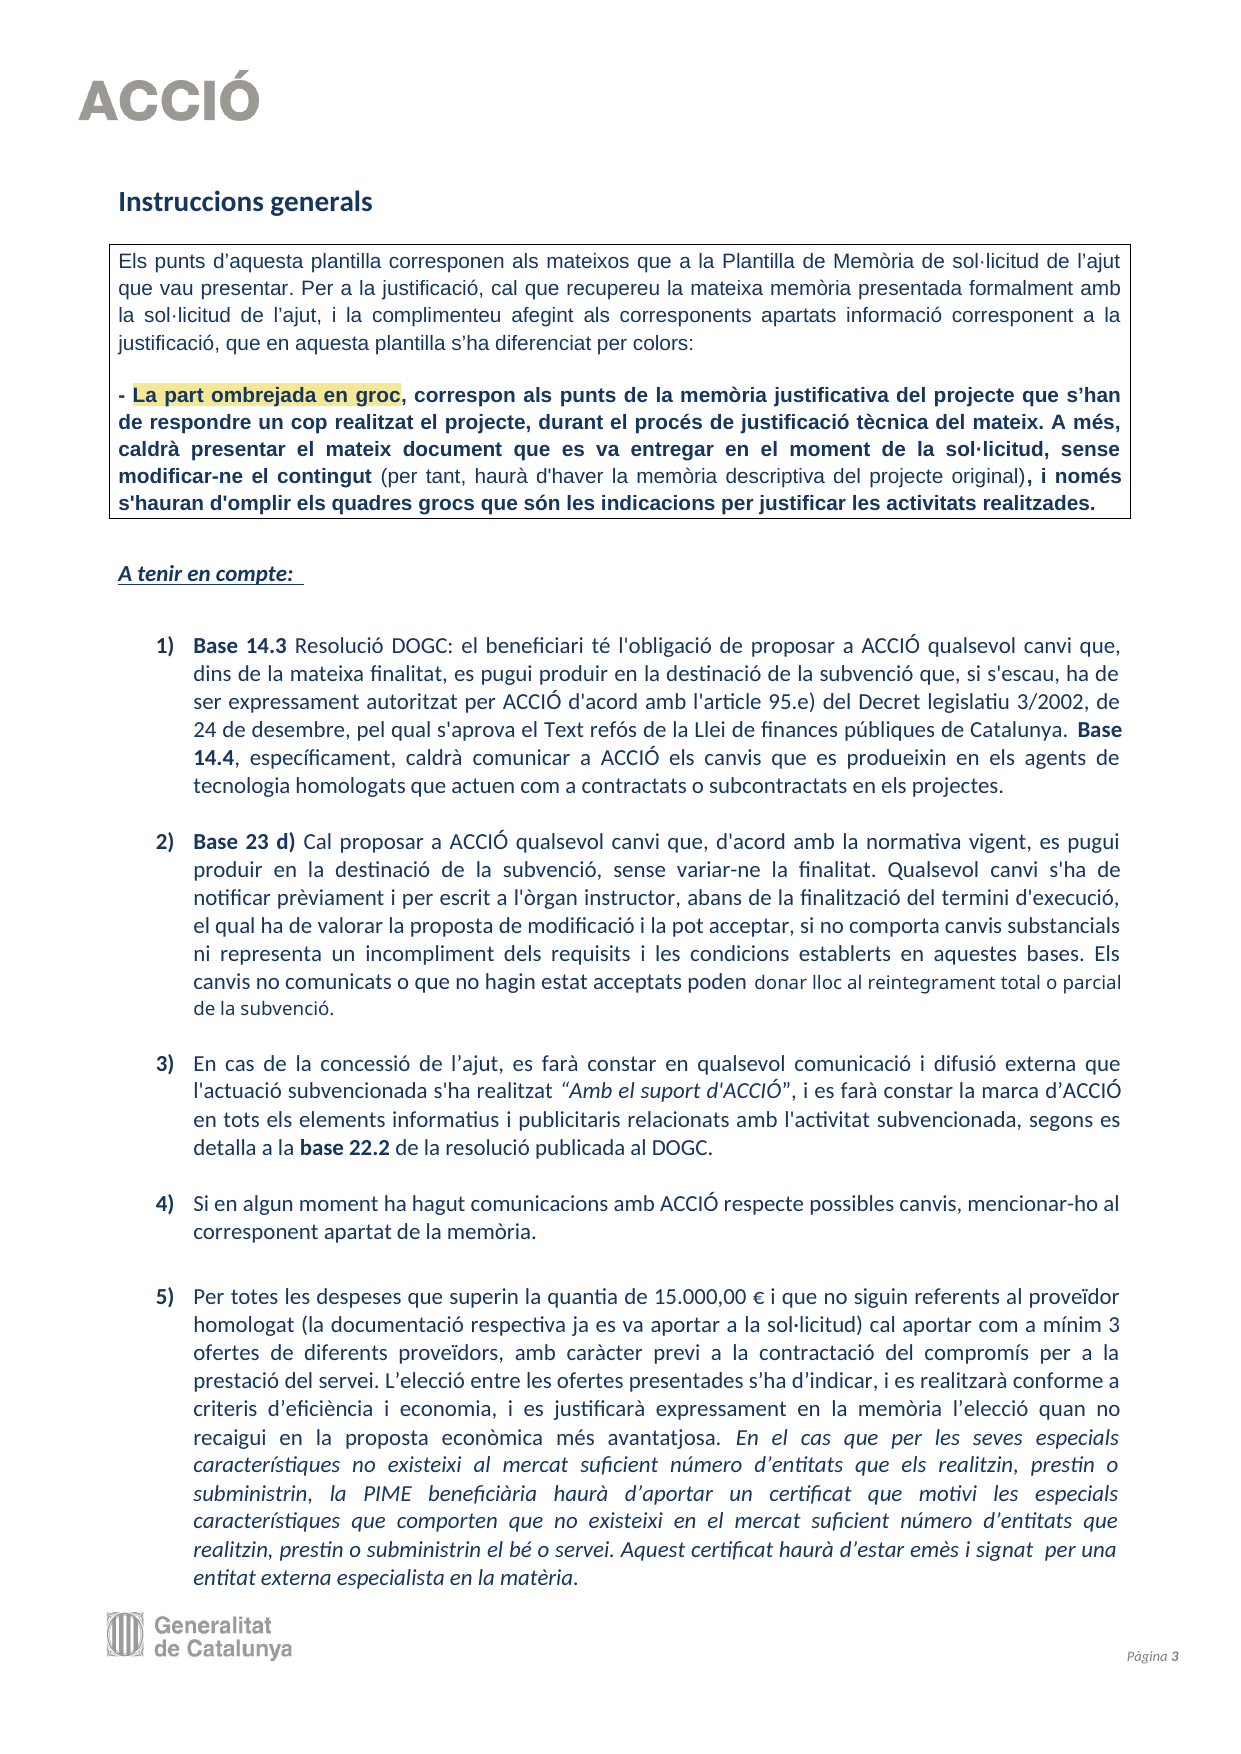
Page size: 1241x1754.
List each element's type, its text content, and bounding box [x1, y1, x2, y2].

text Instruccions generals [118, 183, 1122, 219]
picture [78, 70, 261, 133]
list Per totes les despeses que superin la quantia de 15.000,00 € i que no siguin referents al proveïdor homologat (la documentació respectiva ja es va aportar a la sol·licitud) cal aportar com a mínim 3 ofertes de diferents proveïdors, amb caràcter previ a la contractació del compromís per a la prestació del servei. L’elecció entre les ofertes presentades s’ha d’indicar, i es realitzarà conforme a criteris d’eficiència i economia, i es justificarà expressament en la memòria l’elecció quan no recaigui en la proposta econòmica més avantatjosa. En el cas que per les seves especials característiques no existeixi al mercat suficient número d’entitats que els realitzin, prestin o subministrin, la PIME beneficiària haurà d’aportar un certificat que motivi les especials característiques que comporten que no existeixi en el mercat suficient número d’entitats que realitzin, prestin o subministrin el bé o servei. Aquest certificat haurà d’estar emès i signat per una entitat externa especialista en la matèria. [156, 1282, 1122, 1591]
list Base 14.3 Resolució DOGC: el beneficiari té l'obligació de proposar a ACCIÓ qualsevol canvi que, dins de la mateixa finalitat, es pugui produir en la destinació de la subvenció que, si s'escau, ha de ser expressament autoritzat per ACCIÓ d'acord amb l'article 95.e) del Decret legislatiu 3/2002, de 24 de desembre, pel qual s'aprova el Text refós de la Llei de finances públiques de Catalunya. Base 14.4, específicament, caldrà comunicar a ACCIÓ els canvis que es produeixin en els agents de tecnologia homologats que actuen com a contractats o subcontractats en els projectes. [156, 631, 1122, 799]
text A tenir en compte: [118, 559, 1122, 587]
text - La part ombrejada en groc, correspon als punts de la memòria justificativa del projecte que s’han de respondre un cop realitzat el projecte, durant el procés de justificació tècnica del mateix. A més, caldrà presentar el mateix document que es va entregar en el moment de la sol·licitud, sense modificar-ne el contingut (per tant, haurà d'haver la memòria descriptiva del projecte original), i només s'hauran d'omplir els quadres grocs que són les indicacions per justificar les activitats realitzades. [110, 377, 1130, 518]
text Els punts d’aquesta plantilla corresponen als mateixos que a la Plantilla de Memòria de sol·licitud de l’ajut que vau presentar. Per a la justificació, cal que recupereu la mateixa memòria presentada formalment amb la sol·licitud de l’ajut, i la complimenteu afegint als corresponents apartats informació corresponent a la justificació, que en aquesta plantilla s’ha diferenciat per colors: [110, 245, 1130, 355]
picture [106, 1612, 292, 1661]
list Base 23 d) Cal proposar a ACCIÓ qualsevol canvi que, d'acord amb la normativa vigent, es pugui produir en la destinació de la subvenció, sense variar-ne la finalitat. Qualsevol canvi s'ha de notificar prèviament i per escrit a l'òrgan instructor, abans de la finalització del termini d'execució, el qual ha de valorar la proposta de modificació i la pot acceptar, si no comporta canvis substancials ni representa un incompliment dels requisits i les condicions establerts en aquestes bases. Els canvis no comunicats o que no hagin estat acceptats poden donar lloc al reintegrament total o parcial de la subvenció. [156, 827, 1122, 1021]
list En cas de la concessió de l’ajut, es farà constar en qualsevol comunicació i difusió externa que l'actuació subvencionada s'ha realitzat “Amb el suport d'ACCIÓ”, i es farà constar la marca d’ACCIÓ en tots els elements informatius i publicitaris relacionats amb l'activitat subvencionada, segons es detalla a la base 22.2 de la resolució publicada al DOGC. [156, 1049, 1122, 1161]
list Si en algun moment ha hagut comunicacions amb ACCIÓ respecte possibles canvis, mencionar-ho al corresponent apartat de la memòria. [156, 1189, 1122, 1245]
